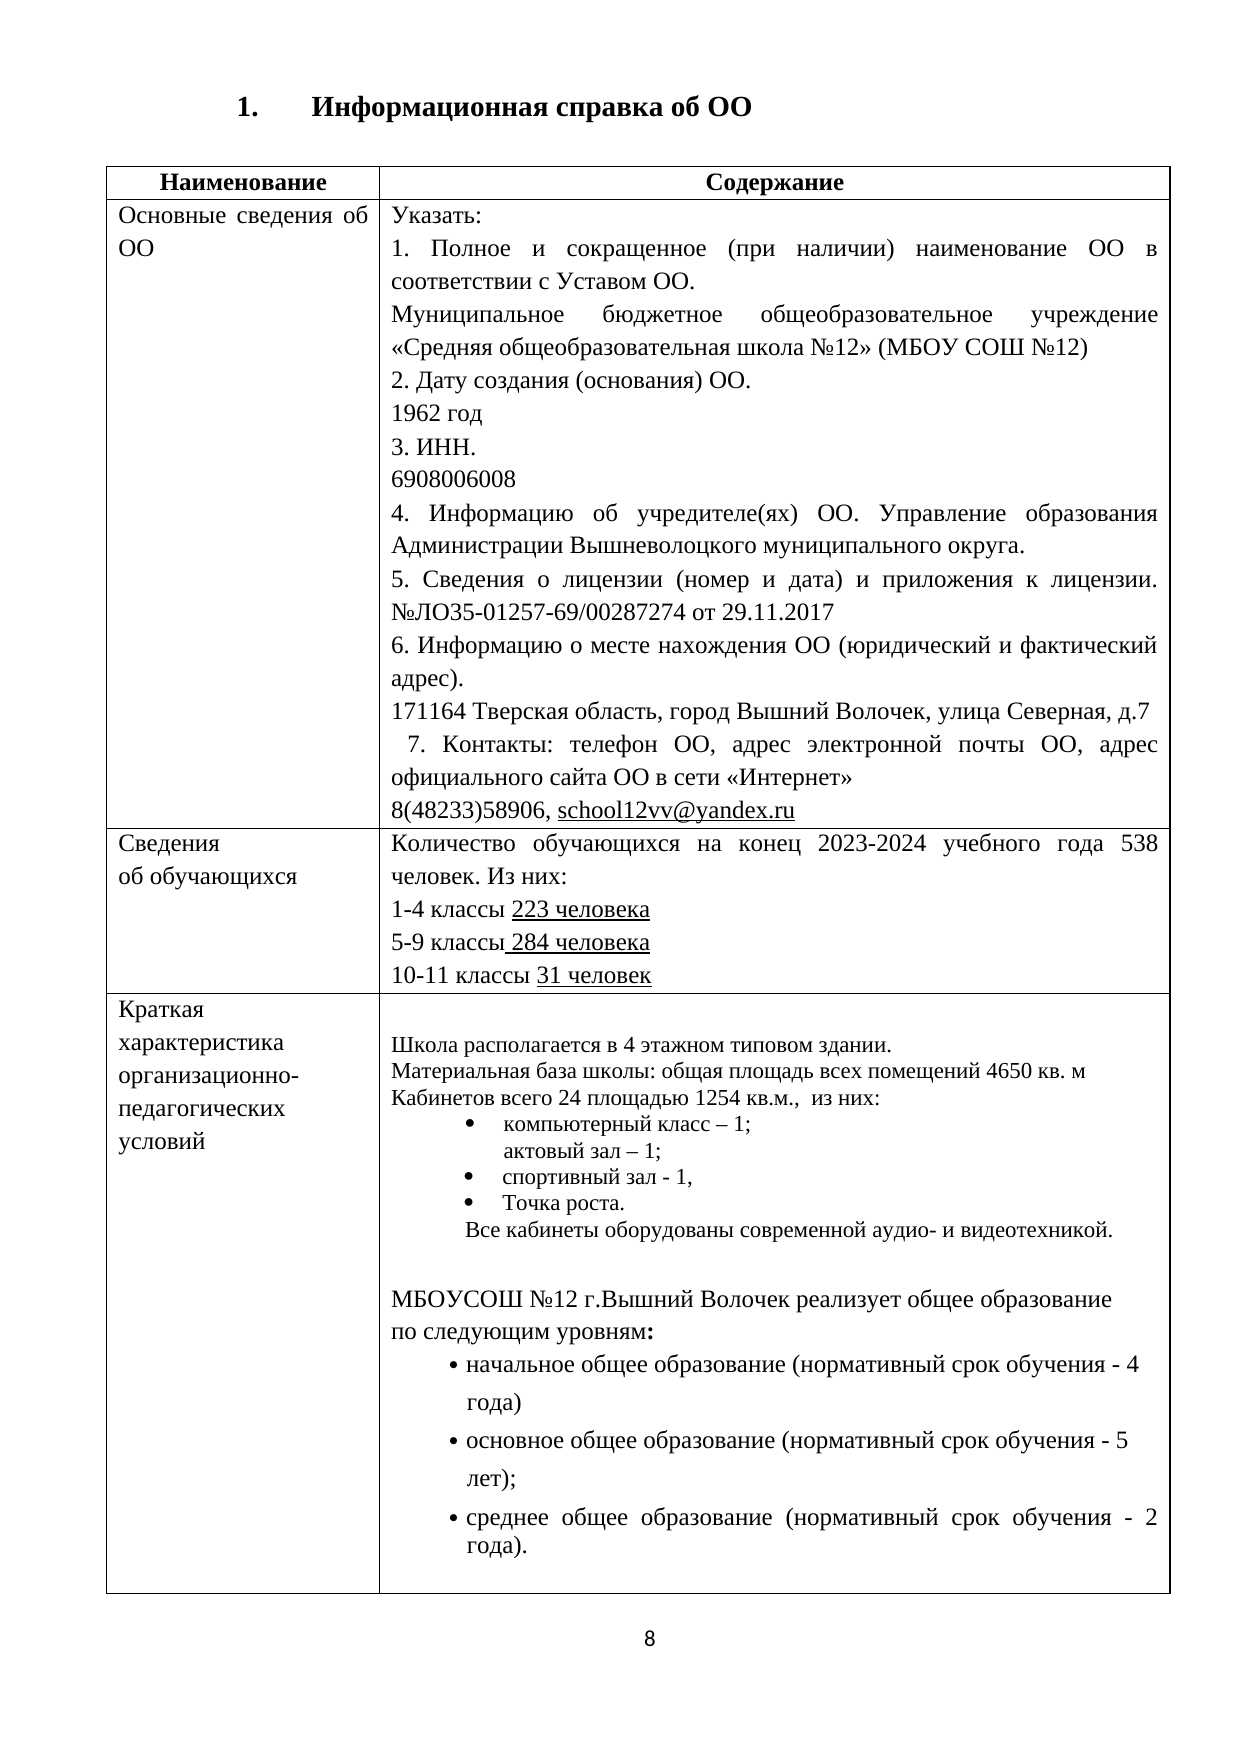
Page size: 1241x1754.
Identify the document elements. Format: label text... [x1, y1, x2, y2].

table_header Наименование [107, 167, 379, 199]
table_cell Указать: 1. Полное и сокращенное (при наличии) наименование ОО в соответствии с Уставом ОО. Муниципальное бюджетное общеобразовательное учреждение «Средняя общеобразовательная школа №12» (МБОУ СОШ №12) 2. Дату создания (основания) ОО. 1962 год 3. ИНН. 6908006008 4. Информацию об учредителе(ях) ОО. Управление образования Администрации Вышневолоцкого муниципального округа. 5. Сведения о лицензии (номер и дата) и приложения к лицензии. №ЛО35-01257-69/00287274 от 29.11.2017 6. Информацию о месте нахождения ОО (юридический и фактический адрес). 171164 Тверская область, город Вышний Волочек, улица Северная, д.7 7. Контакты: телефон ОО, адрес электронной почты ОО, адрес официального сайта ОО в сети «Интернет» 8(48233)58906, school12vv@yandex.ru [380, 200, 1169, 827]
table_cell Основные сведения об ОО [107, 200, 379, 827]
table_cell Количество обучающихся на конец 2023-2024 учебного года 538 человек. Из них: 1-4 классы 223 человека 5-9 классы 284 человека 10-11 классы 31 человек [380, 829, 1169, 993]
list Информационная справка об ОО [236, 89, 1181, 122]
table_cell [380, 994, 1169, 1593]
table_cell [107, 994, 379, 1593]
table_cell Сведения об обучающихся [107, 829, 379, 993]
table_header Содержание [380, 167, 1169, 199]
